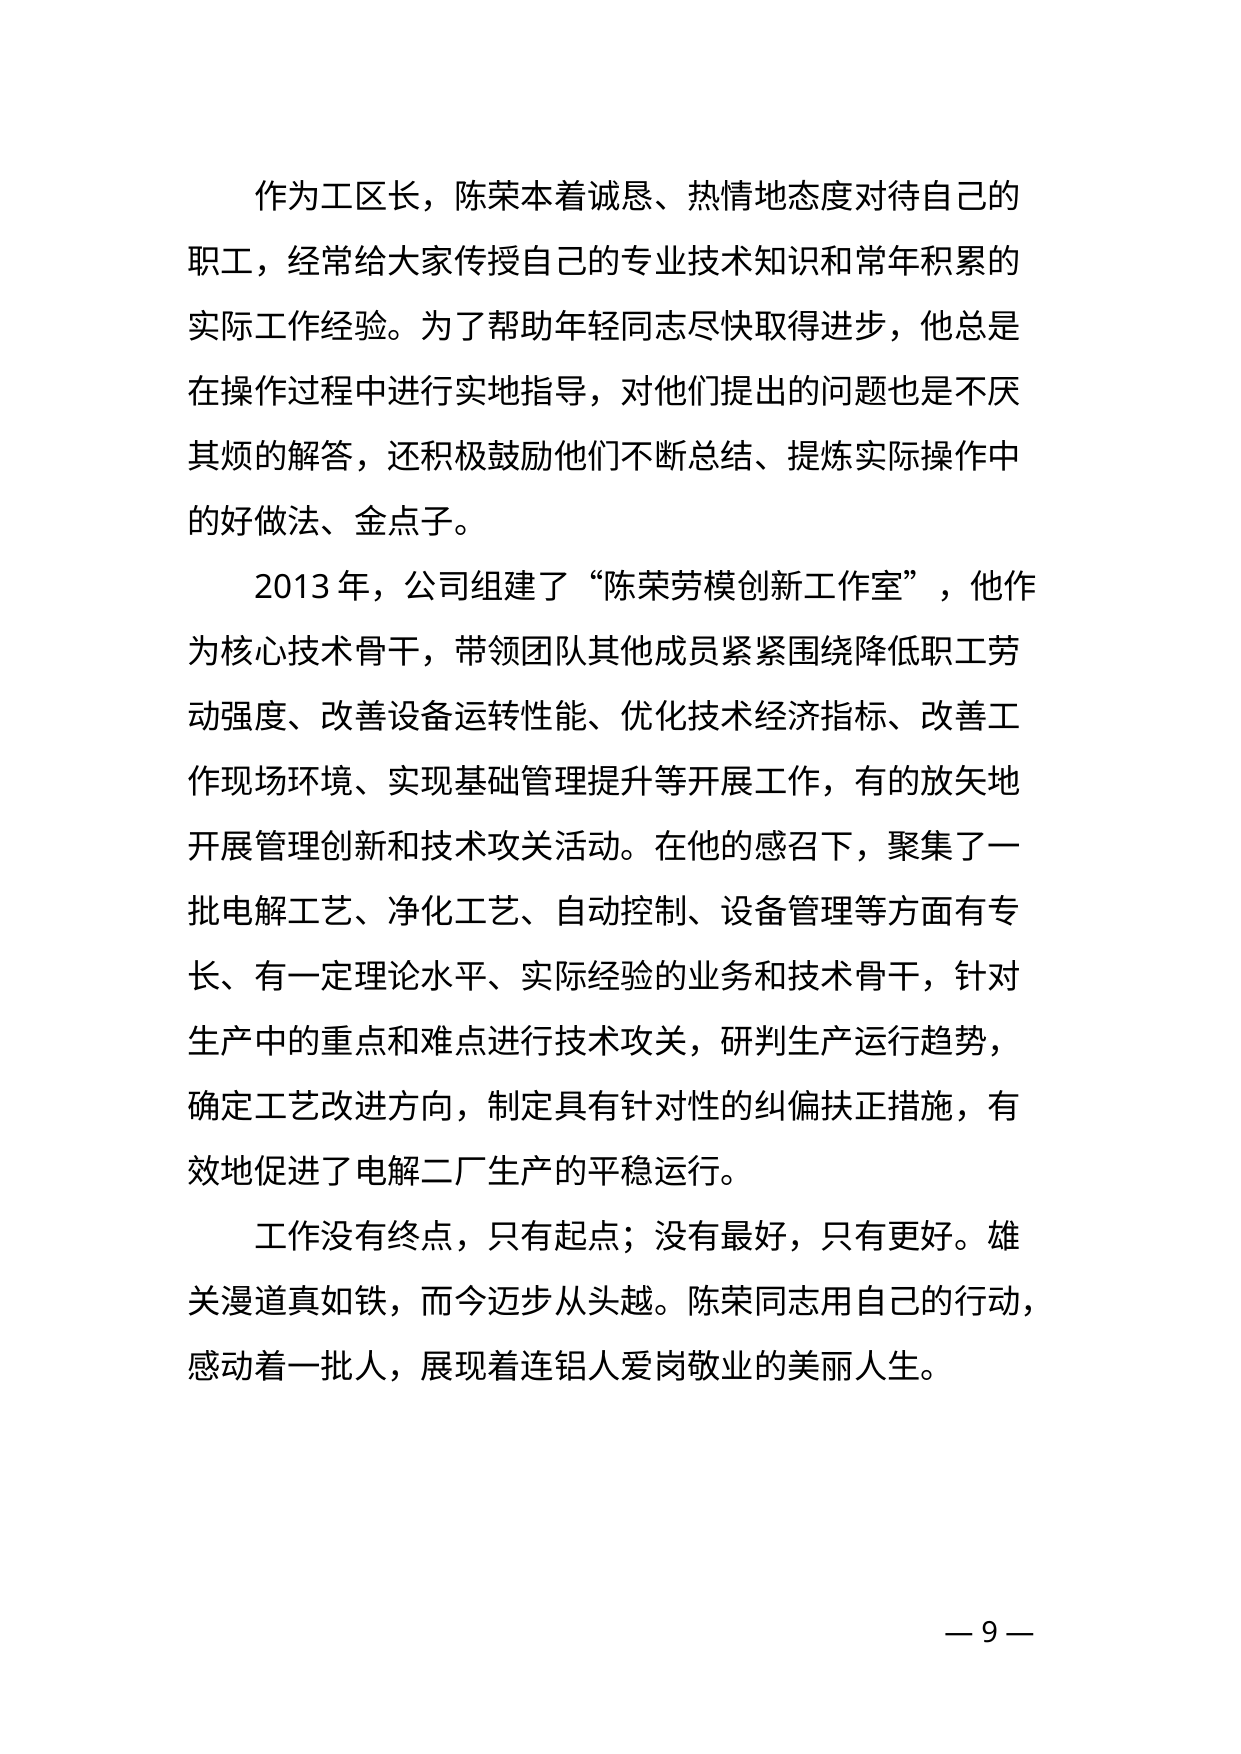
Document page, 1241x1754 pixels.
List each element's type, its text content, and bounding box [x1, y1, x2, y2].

text 工作没有终点，只有起点；没有最好，只有更好。雄关漫道真如铁，而今迈步从头越。陈荣同志用自己的行动，感动着一批人，展现着连铝人爱岗敬业的美丽人生。 [187, 1202, 1053, 1397]
text 2013年，公司组建了“陈荣劳模创新工作室”，他作为核心技术骨干，带领团队其他成员紧紧围绕降低职工劳动强度、改善设备运转性能、优化技术经济指标、改善工作现场环境、实现基础管理提升等开展工作，有的放矢地开展管理创新和技术攻关活动。在他的感召下，聚集了一批电解工艺、净化工艺、自动控制、设备管理等方面有专长、有一定理论水平、实际经验的业务和技术骨干，针对生产中的重点和难点进行技术攻关，研判生产运行趋势，确定工艺改进方向，制定具有针对性的纠偏扶正措施，有效地促进了电解二厂生产的平稳运行。 [187, 552, 1053, 1202]
text 作为工区长，陈荣本着诚恳、热情地态度对待自己的职工，经常给大家传授自己的专业技术知识和常年积累的实际工作经验。为了帮助年轻同志尽快取得进步，他总是在操作过程中进行实地指导，对他们提出的问题也是不厌其烦的解答，还积极鼓励他们不断总结、提炼实际操作中的好做法、金点子。 [187, 162, 1053, 552]
